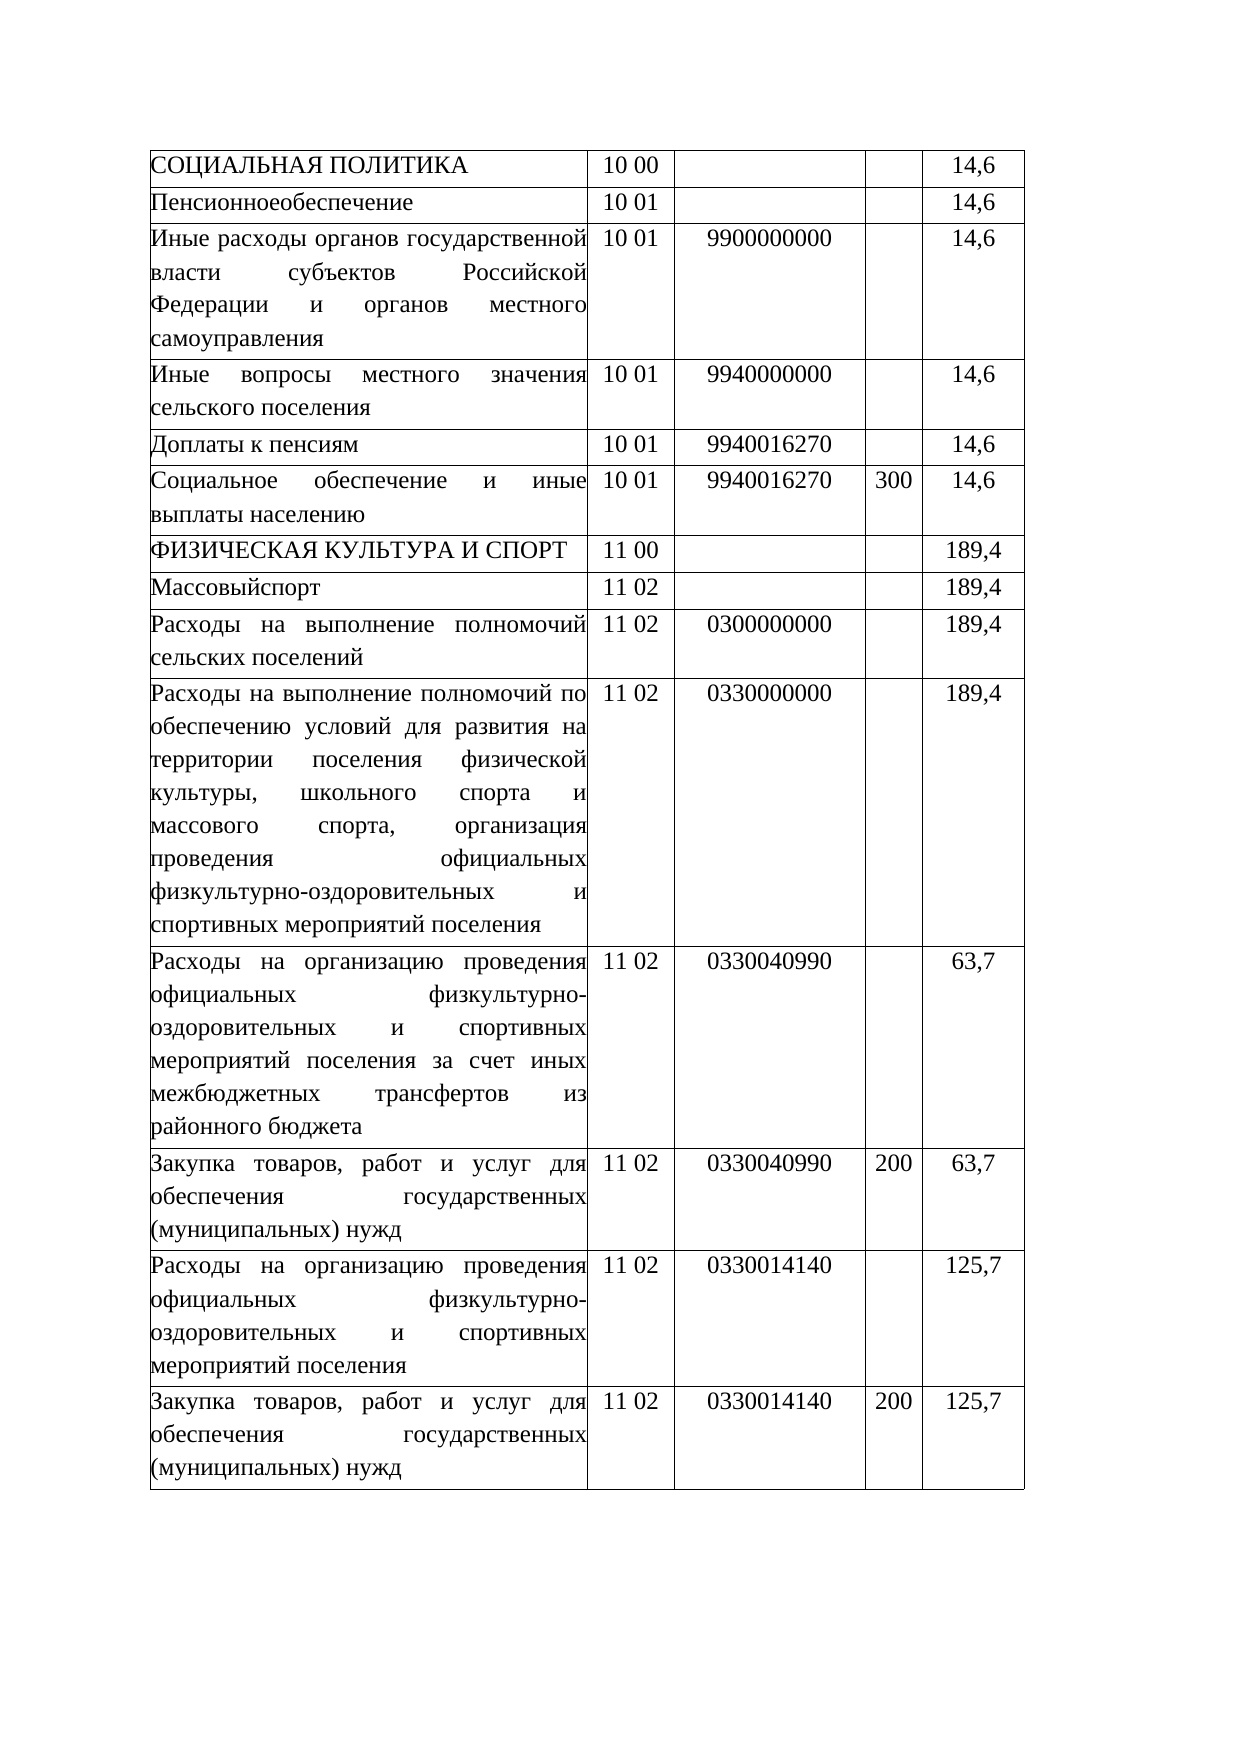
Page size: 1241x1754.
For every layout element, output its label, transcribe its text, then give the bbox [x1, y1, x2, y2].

table_cell 14,6 [923, 466, 1024, 535]
table_cell 10 01 [588, 224, 674, 359]
table_cell 11 02 [588, 1251, 674, 1386]
table_cell Пенсионноеобеспечение [151, 188, 587, 223]
table_cell 189,4 [923, 573, 1024, 608]
table_cell 0300000000 [675, 610, 865, 678]
table_cell 125,7 [923, 1387, 1024, 1489]
table_cell 10 01 [588, 360, 674, 429]
table_cell 0330014140 [675, 1387, 865, 1489]
table_cell 63,7 [923, 1149, 1024, 1250]
table_cell СОЦИАЛЬНАЯ ПОЛИТИКА [151, 151, 587, 187]
table_cell 14,6 [923, 360, 1024, 429]
table_cell 9900000000 [675, 224, 865, 359]
table_cell 14,6 [923, 430, 1024, 465]
table_cell 200 [866, 1149, 922, 1250]
table_cell Закупка товаров, работ и услуг для обеспечения государственных (муниципальных) нужд [151, 1387, 587, 1489]
table_cell Массовыйспорт [151, 573, 587, 608]
table_cell [866, 430, 922, 465]
table_cell Расходы на выполнение полномочий сельских поселений [151, 610, 587, 678]
table_cell 14,6 [923, 188, 1024, 223]
table_cell 10 01 [588, 430, 674, 465]
table_cell [866, 947, 922, 1148]
table_cell 0330014140 [675, 1251, 865, 1386]
table_cell [866, 224, 922, 359]
table_cell [866, 679, 922, 946]
table_cell 11 02 [588, 679, 674, 946]
table_cell Закупка товаров, работ и услуг для обеспечения государственных (муниципальных) нужд [151, 1149, 587, 1250]
table_cell [675, 188, 865, 223]
table_cell [866, 536, 922, 572]
table_cell 9940016270 [675, 430, 865, 465]
table_cell 300 [866, 466, 922, 535]
table_cell 11 02 [588, 1149, 674, 1250]
table_cell 63,7 [923, 947, 1024, 1148]
table_cell [675, 573, 865, 608]
table_cell 11 02 [588, 947, 674, 1148]
table_cell [866, 610, 922, 678]
table_cell [866, 360, 922, 429]
table_cell 11 02 [588, 610, 674, 678]
table_cell 0330040990 [675, 947, 865, 1148]
table_cell Доплаты к пенсиям [151, 430, 587, 465]
table_cell 189,4 [923, 610, 1024, 678]
table_cell 9940000000 [675, 360, 865, 429]
table_cell 9940016270 [675, 466, 865, 535]
table_cell Иные вопросы местного значения сельского поселения [151, 360, 587, 429]
table_cell 10 00 [588, 151, 674, 187]
table_cell 14,6 [923, 224, 1024, 359]
table_cell 11 02 [588, 1387, 674, 1489]
table_cell ФИЗИЧЕСКАЯ КУЛЬТУРА И СПОРТ [151, 536, 587, 572]
table_cell 14,6 [923, 151, 1024, 187]
table_cell [866, 188, 922, 223]
table_cell [866, 1251, 922, 1386]
table_cell 189,4 [923, 679, 1024, 946]
table_cell [675, 536, 865, 572]
table_cell 0330040990 [675, 1149, 865, 1250]
table_cell [866, 573, 922, 608]
table_cell Социальное обеспечение и иные выплаты населению [151, 466, 587, 535]
table_cell 11 00 [588, 536, 674, 572]
table_cell 0330000000 [675, 679, 865, 946]
table_cell Расходы на организацию проведения официальных физкультурно-оздоровительных и спортивных мероприятий поселения за счет иных межбюджетных трансфертов из районного бюджета [151, 947, 587, 1148]
table_cell Расходы на выполнение полномочий по обеспечению условий для развития на территории поселения физической культуры, школьного спорта и массового спорта, организация проведения официальных физкультурно-оздоровительных и спортивных мероприятий поселения [151, 679, 587, 946]
table_cell Расходы на организацию проведения официальных физкультурно-оздоровительных и спортивных мероприятий поселения [151, 1251, 587, 1386]
table_cell 125,7 [923, 1251, 1024, 1386]
table_cell 189,4 [923, 536, 1024, 572]
table_cell Иные расходы органов государственной власти субъектов Российской Федерации и органов местного самоуправления [151, 224, 587, 359]
table_cell 11 02 [588, 573, 674, 608]
table_cell [866, 151, 922, 187]
table_cell 200 [866, 1387, 922, 1489]
table_cell [675, 151, 865, 187]
table_cell 10 01 [588, 466, 674, 535]
table_cell 10 01 [588, 188, 674, 223]
